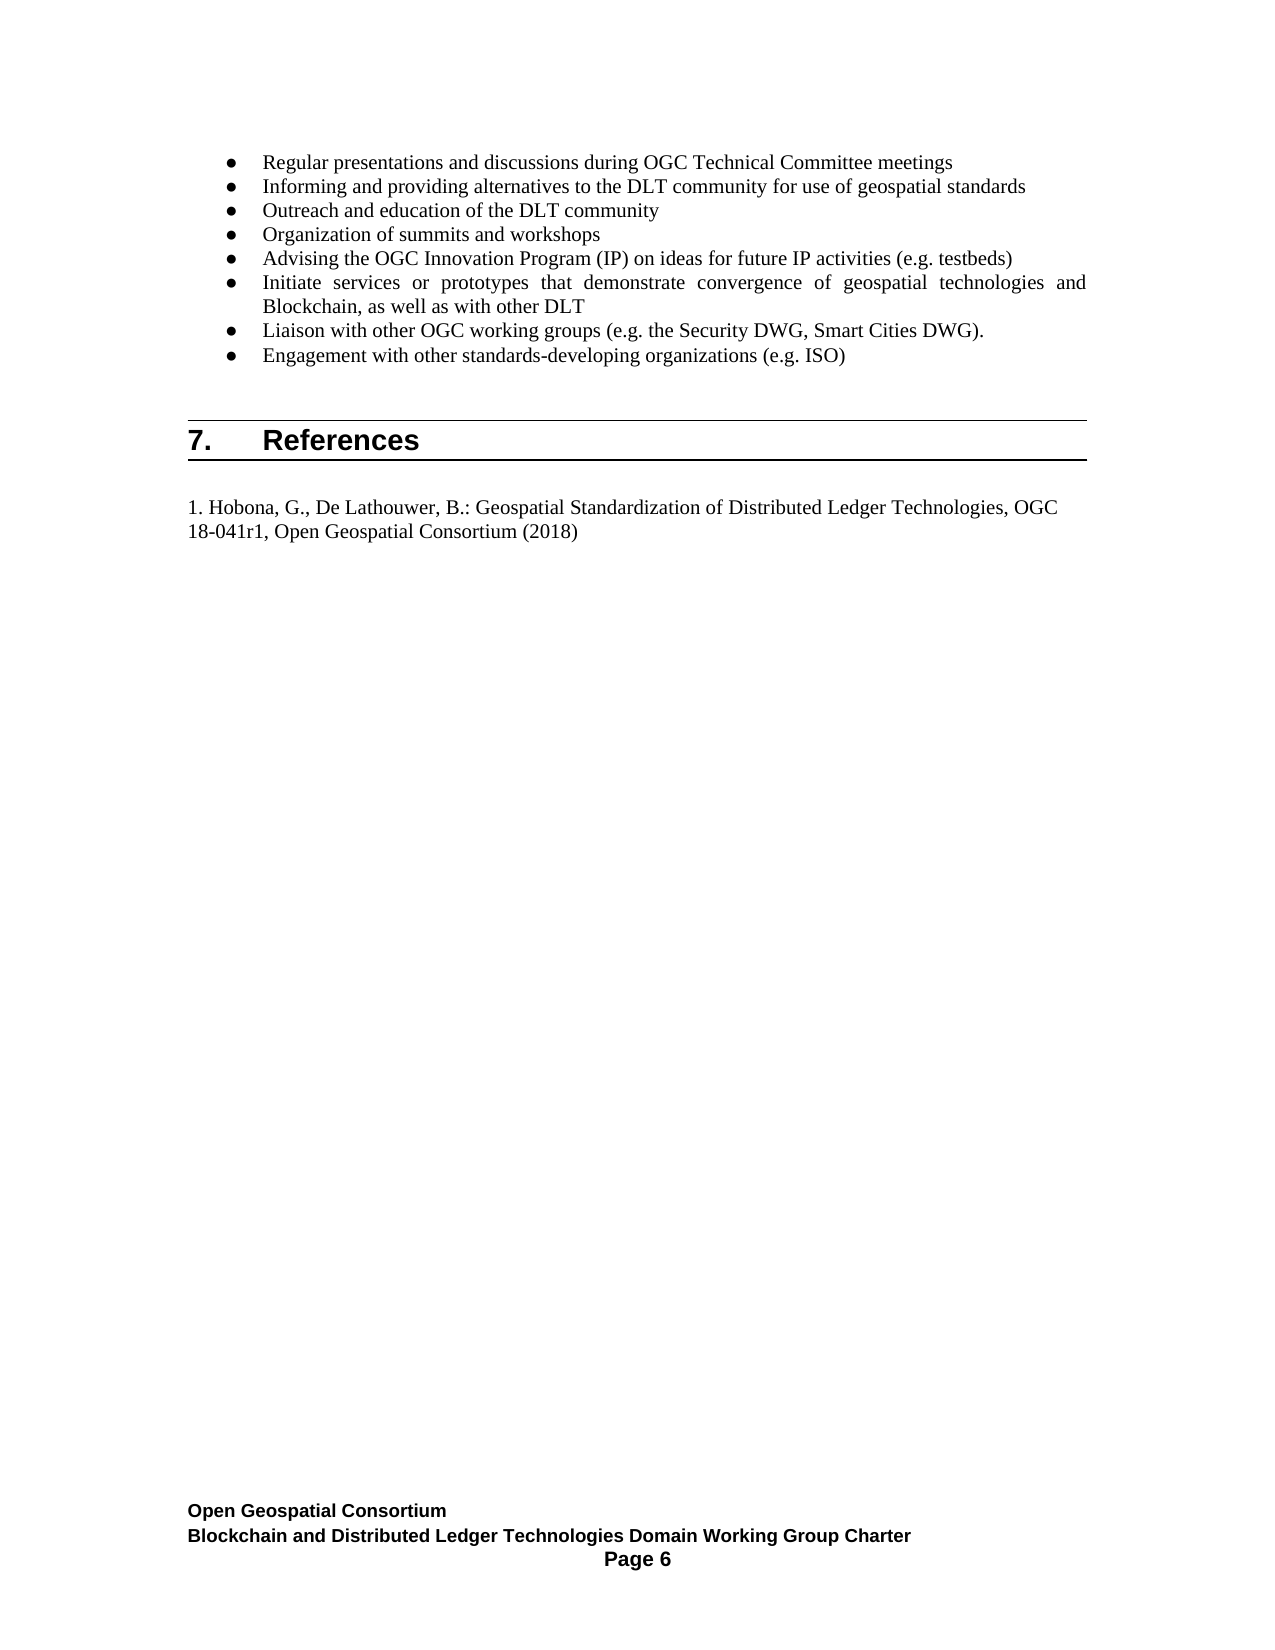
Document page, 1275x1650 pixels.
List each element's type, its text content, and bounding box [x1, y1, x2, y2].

list Informing and providing alternatives to the DLT community for use of geospatial standards [225, 174, 1087, 198]
text 1. Hobona, G., De Lathouwer, B.: Geospatial Standardization of Distributed Ledger Technologies, OGC 18-041r1, Open Geospatial Consortium (2018) [187, 495, 1087, 543]
list Advising the OGC Innovation Program (IP) on ideas for future IP activities (e.g. testbeds) [225, 246, 1087, 270]
list Organization of summits and workshops [225, 222, 1087, 246]
list Liaison with other OGC working groups (e.g. the Security DWG, Smart Cities DWG). [225, 318, 1087, 342]
list Engagement with other standards-developing organizations (e.g. ISO) [225, 342, 1087, 367]
list Initiate services or prototypes that demonstrate convergence of geospatial technologies and Blockchain, as well as with other DLT [225, 270, 1087, 318]
subtitle References [187, 421, 1087, 461]
list Outreach and education of the DLT community [225, 198, 1087, 222]
list Regular presentations and discussions during OGC Technical Committee meetings [225, 150, 1087, 174]
